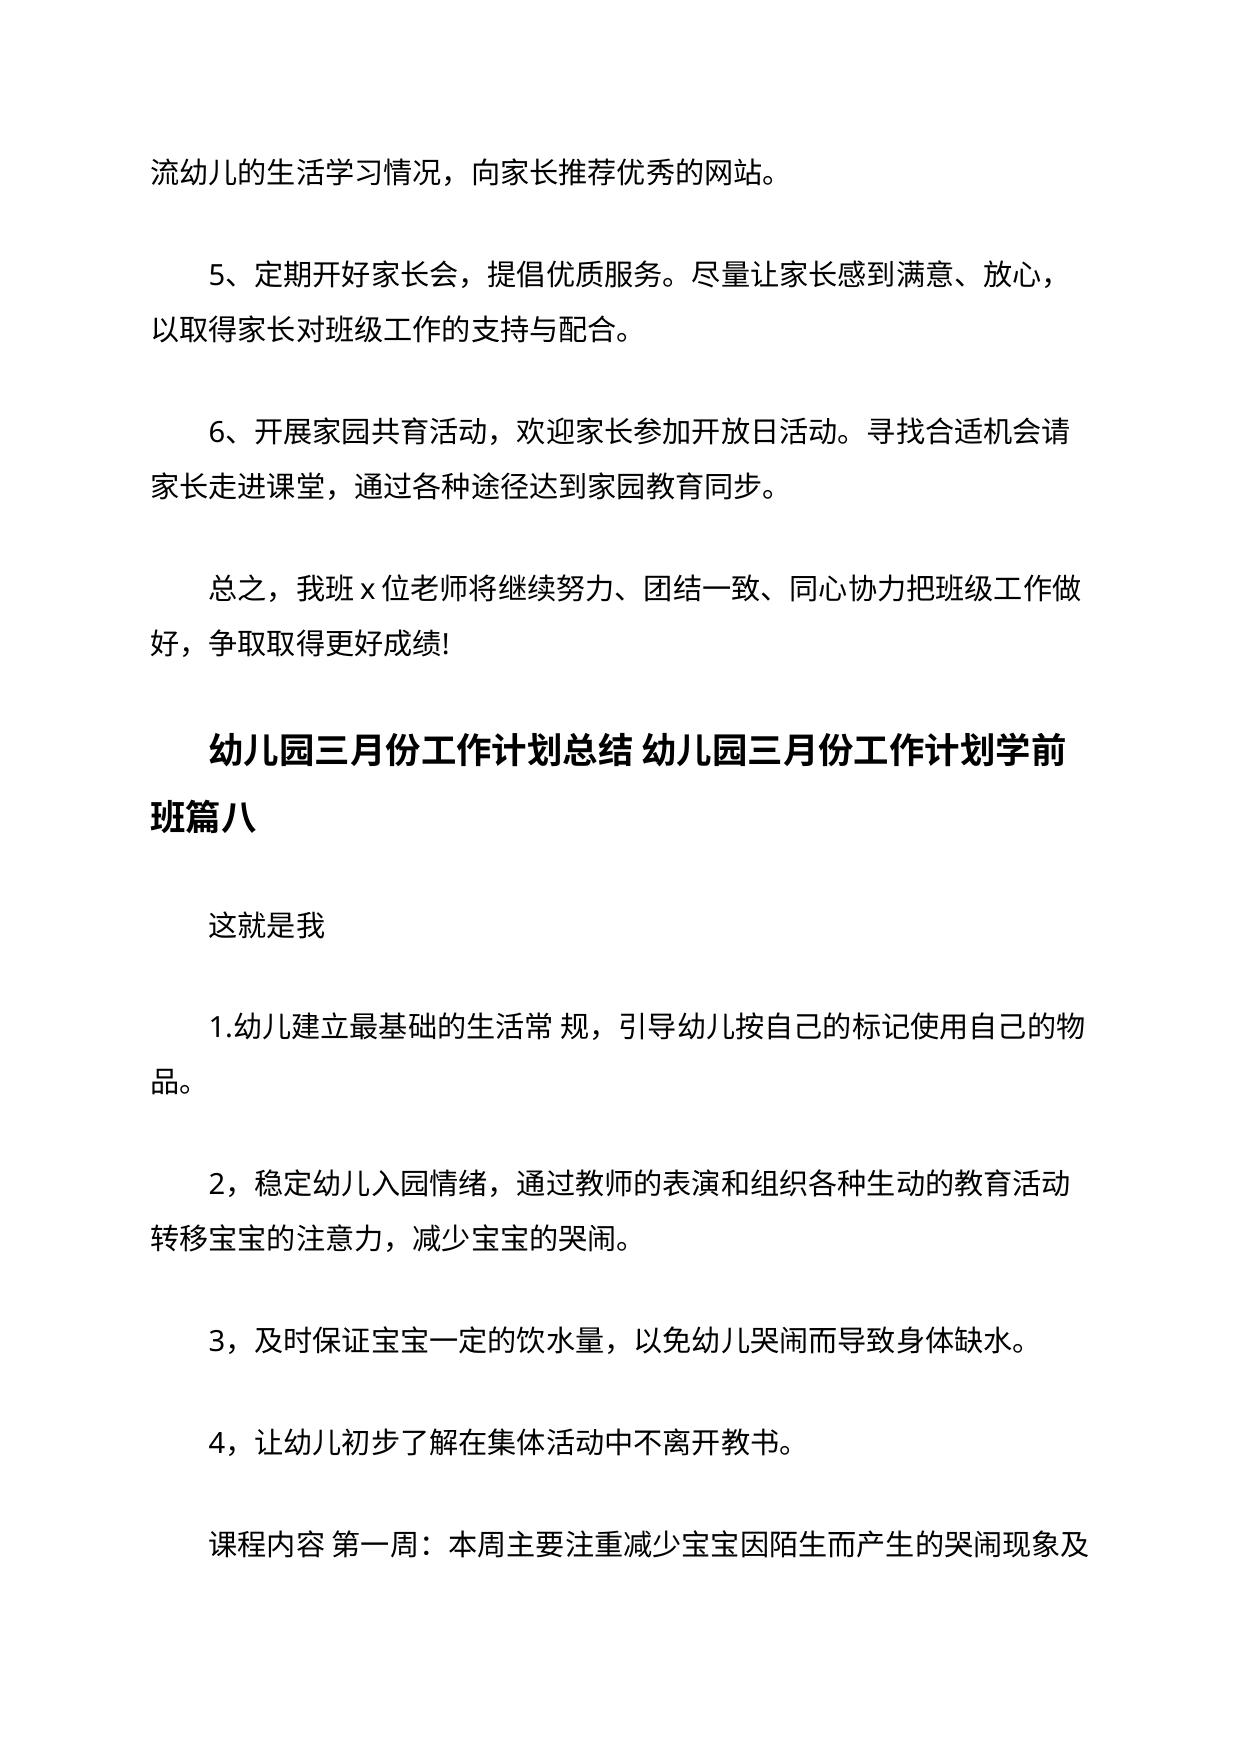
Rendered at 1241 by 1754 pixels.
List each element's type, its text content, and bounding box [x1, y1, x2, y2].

text 幼儿园三月份工作计划总结 幼儿园三月份工作计划学前班篇八 [150, 722, 1090, 840]
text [150, 150, 1090, 192]
text 5、定期开好家长会，提倡优质服务。尽量让家长感到满意、放心，以取得家长对班级工作的支持与配合。 [150, 252, 1090, 349]
text 这就是我 [150, 902, 1090, 944]
text 3，及时保证宝宝一定的饮水量，以免幼儿哭闹而导致身体缺水。 [150, 1318, 1090, 1360]
text 2，稳定幼儿入园情绪，通过教师的表演和组织各种生动的教育活动转移宝宝的注意力，减少宝宝的哭闹。 [150, 1161, 1090, 1258]
text 总之，我班x位老师将继续努力、团结一致、同心协力把班级工作做好，争取取得更好成绩! [150, 565, 1090, 663]
text 1.幼儿建立最基础的生活常 规，引导幼儿按自己的标记使用自己的物品。 [150, 1004, 1090, 1101]
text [150, 1522, 1090, 1564]
text 6、开展家园共育活动，欢迎家长参加开放日活动。寻找合适机会请家长走进课堂，通过各种途径达到家园教育同步。 [150, 408, 1090, 506]
text 4，让幼儿初步了解在集体活动中不离开教书。 [150, 1419, 1090, 1462]
